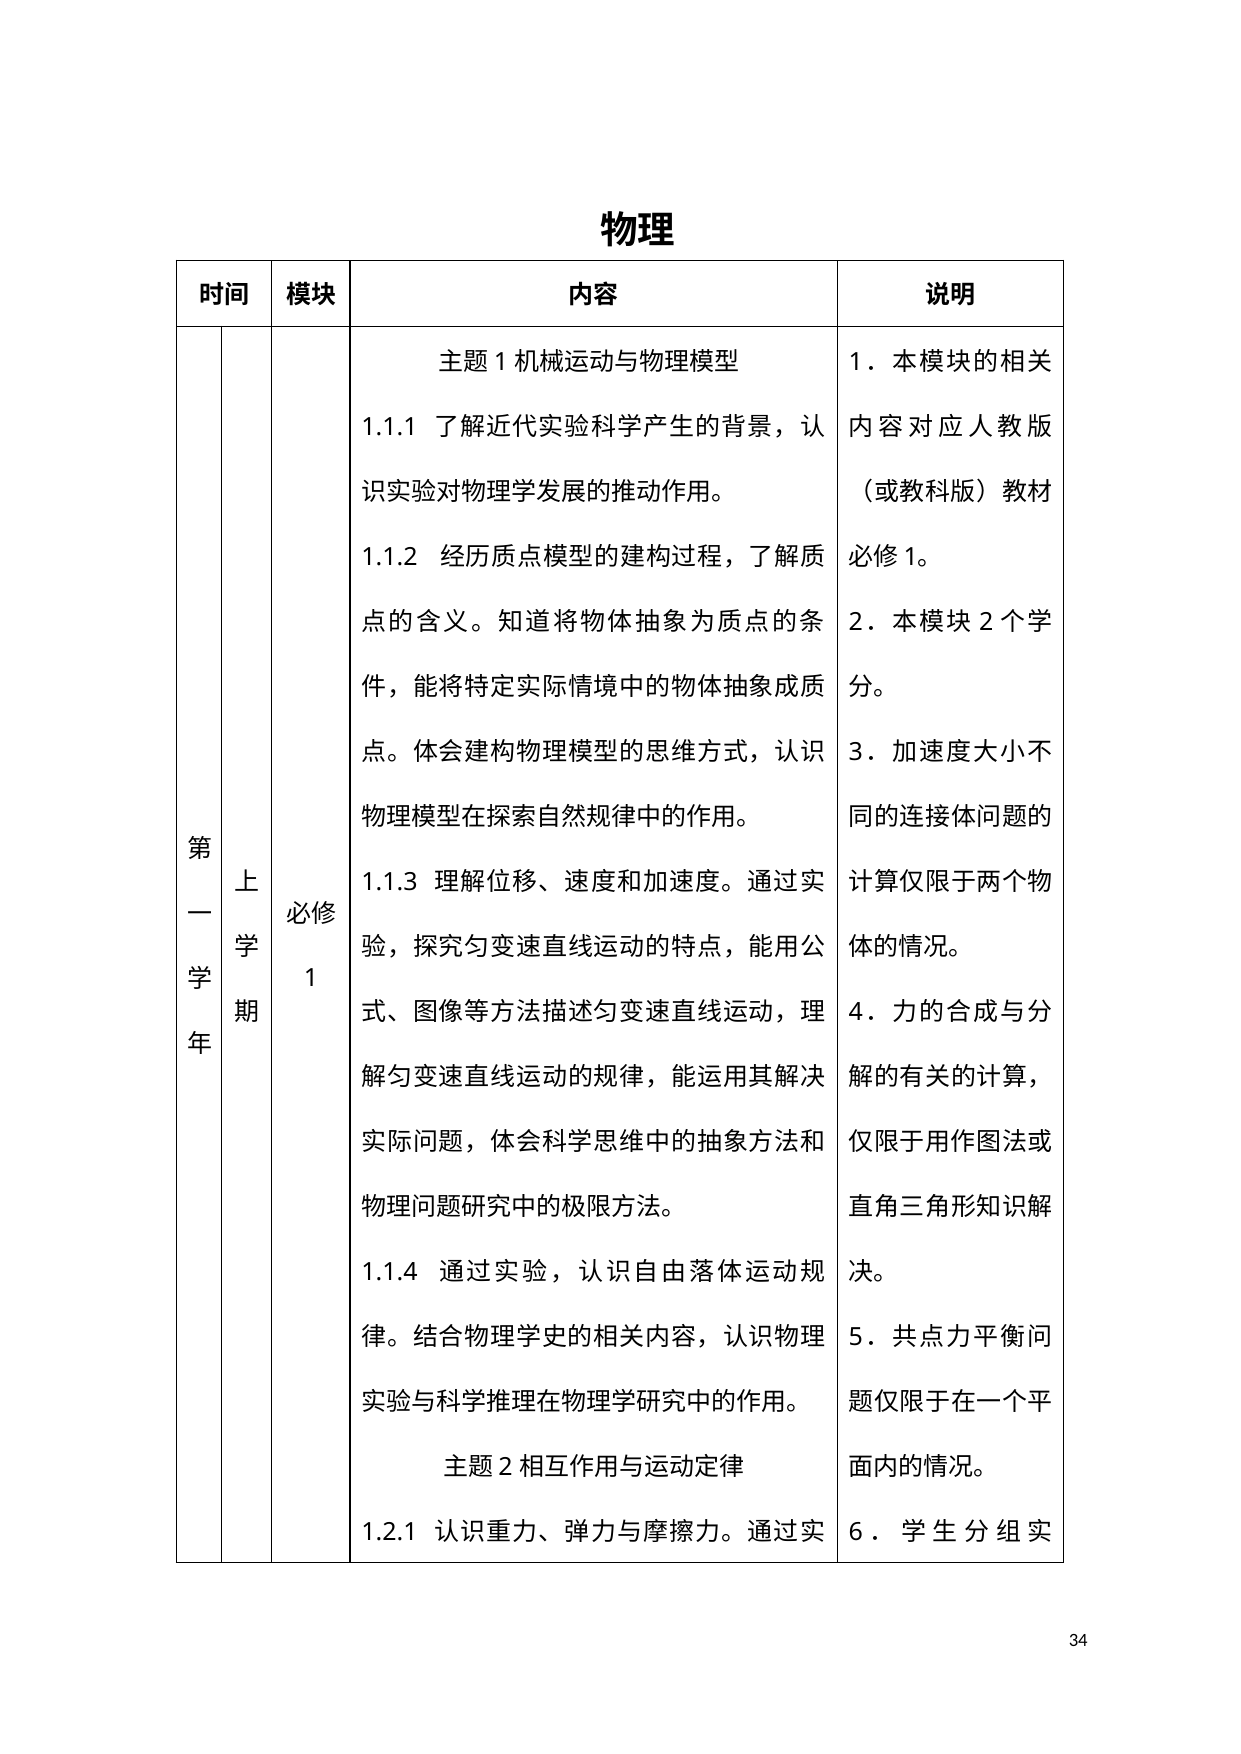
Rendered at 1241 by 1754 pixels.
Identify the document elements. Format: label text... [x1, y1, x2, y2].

table_cell 第一学年 [177, 327, 221, 1562]
table_header 内容 [351, 261, 837, 326]
table_cell 必修1 [272, 327, 349, 1562]
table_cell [351, 327, 837, 1562]
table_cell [838, 327, 1063, 1562]
table_cell 上学期 [222, 327, 271, 1562]
table_header 时间 [177, 261, 271, 326]
table_header 模块 [272, 261, 349, 326]
table_header 说明 [838, 261, 1063, 326]
text 物理 [187, 194, 1087, 259]
